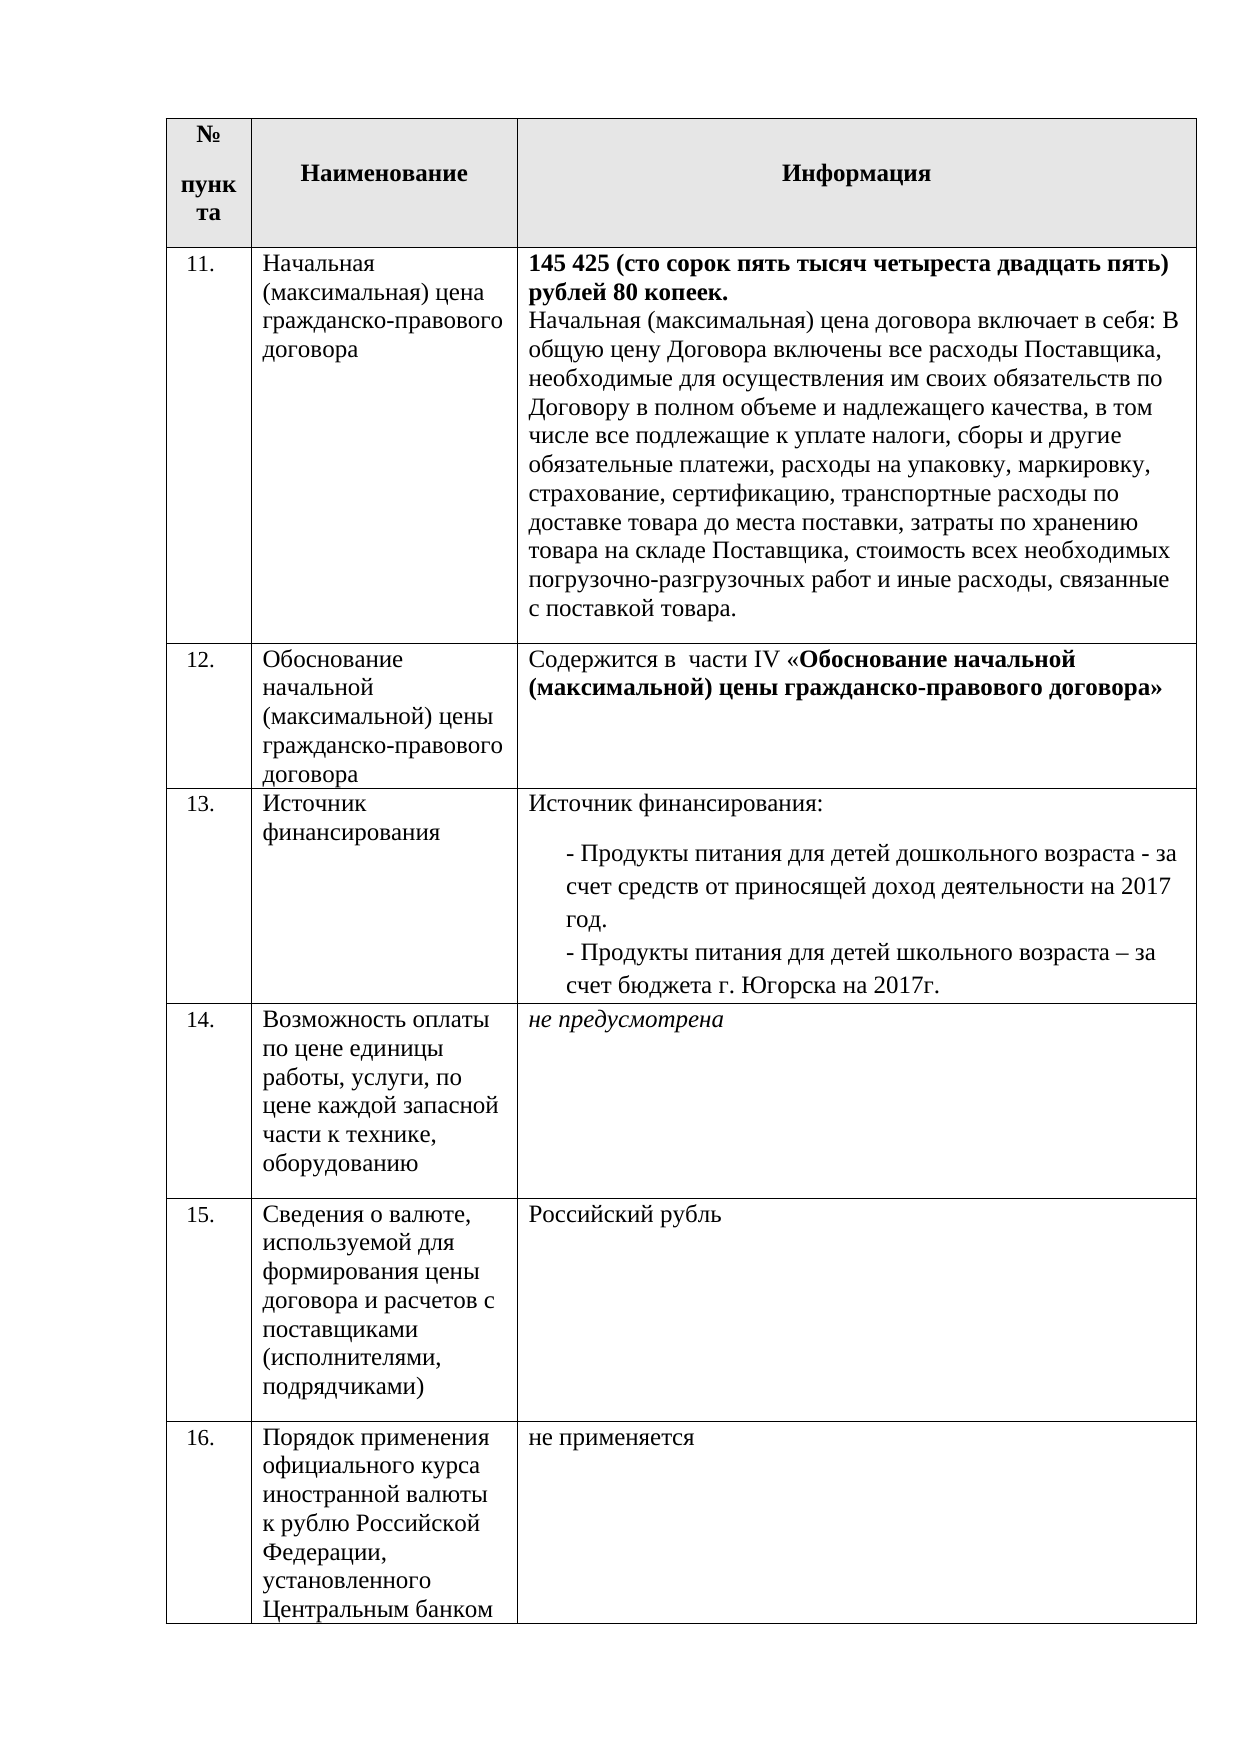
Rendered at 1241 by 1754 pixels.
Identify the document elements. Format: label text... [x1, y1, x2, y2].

table_cell [167, 1422, 251, 1623]
table_header Информация [518, 119, 1196, 247]
table_cell Сведения о валюте, используемой для формирования цены договора и расчетов с поставщиками (исполнителями, подрядчиками) [252, 1199, 517, 1421]
table_cell [167, 789, 251, 1003]
table_cell не применяется [518, 1422, 1196, 1623]
table_cell Российский рубль [518, 1199, 1196, 1421]
table_cell Содержится в части IV «Обоснование начальной (максимальной) цены гражданско-правового договора» [518, 644, 1196, 787]
table_cell не предусмотрена [518, 1004, 1196, 1198]
table_cell [167, 1004, 251, 1198]
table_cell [252, 1422, 517, 1623]
table_cell [167, 248, 251, 643]
table_cell Обоснование начальной (максимальной) цены гражданско-правового договора [252, 644, 517, 787]
table_header № пункта [167, 119, 251, 247]
table_cell Возможность оплаты по цене единицы работы, услуги, по цене каждой запасной части к технике, оборудованию [252, 1004, 517, 1198]
table_cell [167, 644, 251, 787]
table_cell Источник финансирования: - Продукты питания для детей дошкольного возраста - за счет средств от приносящей доход деятельности на 2017 год. - Продукты питания для детей школьного возраста – за счет бюджета г. Югорска на 2017г. [518, 789, 1196, 1003]
table_cell Начальная (максимальная) цена гражданско-правового договора [252, 248, 517, 643]
table_header Наименование [252, 119, 517, 247]
table_cell [167, 1199, 251, 1421]
table_cell 145 425 (сто сорок пять тысяч четыреста двадцать пять) рублей 80 копеек. Начальная (максимальная) цена договора включает в себя: В общую цену Договора включены все расходы Поставщика, необходимые для осуществления им своих обязательств по Договору в полном объеме и надлежащего качества, в том числе все подлежащие к уплате налоги, сборы и другие обязательные платежи, расходы на упаковку, маркировку, страхование, сертификацию, транспортные расходы по доставке товара до места поставки, затраты по хранению товара на складе Поставщика, стоимость всех необходимых погрузочно-разгрузочных работ и иные расходы, связанные с поставкой товара. [518, 248, 1196, 643]
table_cell Источник финансирования [252, 789, 517, 1003]
